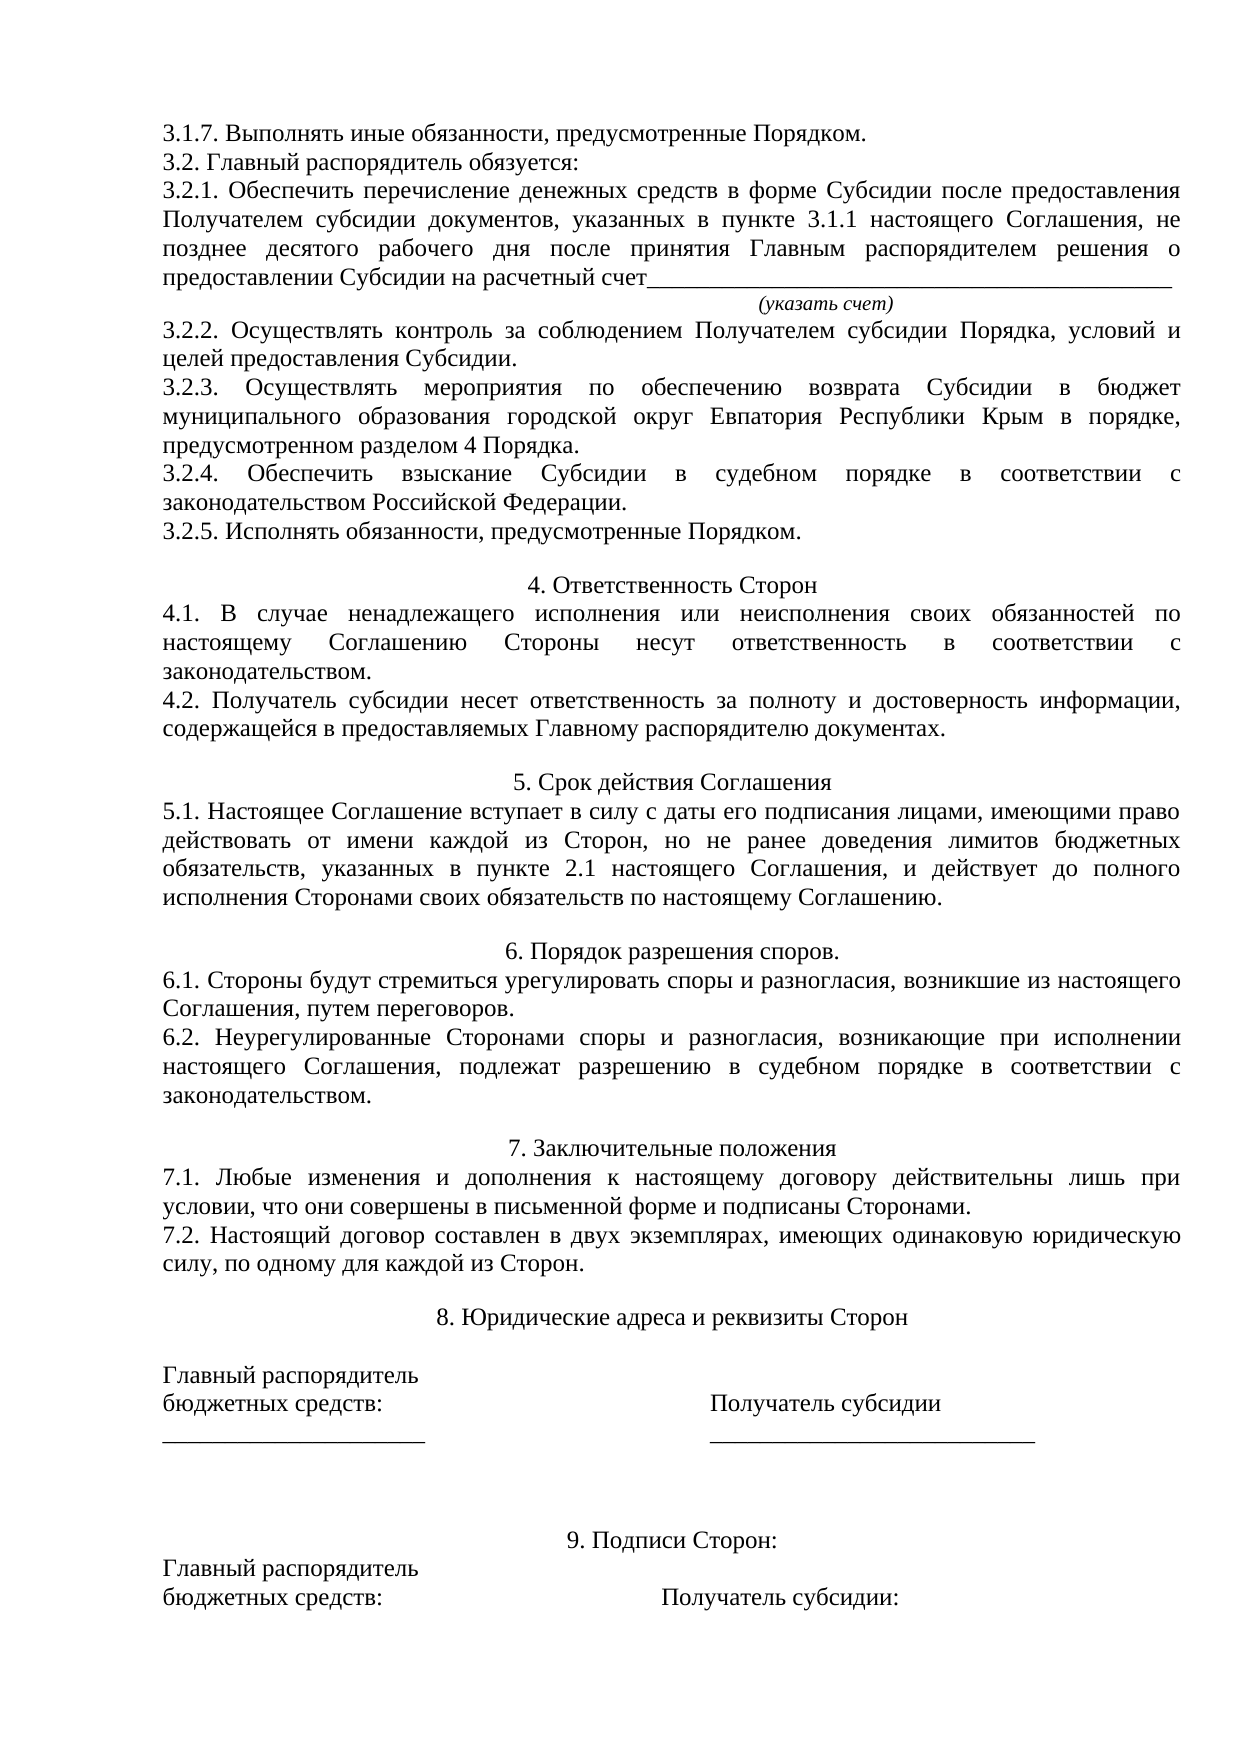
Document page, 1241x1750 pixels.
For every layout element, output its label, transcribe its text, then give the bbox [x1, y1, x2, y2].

text 4.2. Получатель субсидии несет ответственность за полноту и достоверность информации, содержащейся в предоставляемых Главному распорядителю документах. [162, 685, 1182, 742]
text __________________________ [710, 1417, 1182, 1446]
text 4.1. В случае ненадлежащего исполнения или неисполнения своих обязанностей по настоящему Соглашению Стороны несут ответственность в соответствии с законодательством. [162, 598, 1182, 685]
text 5.1. Настоящее Соглашение вступает в силу с даты его подписания лицами, имеющими право действовать от имени каждой из Сторон, но не ранее доведения лимитов бюджетных обязательств, указанных в пункте 2.1 настоящего Соглашения, и действует до полного исполнения Сторонами своих обязательств по настоящему Соглашению. [162, 796, 1182, 911]
text 8. Юридические адреса и реквизиты Сторон [162, 1302, 1182, 1331]
text 3.2.3. Осуществлять мероприятия по обеспечению возврата Субсидии в бюджет муниципального образования городской округ Евпатория Республики Крым в порядке, предусмотренном разделом 4 Порядка. [162, 372, 1182, 458]
text бюджетных средств: [162, 1388, 635, 1417]
text 3.2. Главный распорядитель обязуется: [162, 147, 1182, 176]
text 6. Порядок разрешения споров. [162, 936, 1182, 965]
text 7.2. Настоящий договор составлен в двух экземплярах, имеющих одинаковую юридическую силу, по одному для каждой из Сторон. [162, 1220, 1182, 1277]
text 3.1.7. Выполнять иные обязанности, предусмотренные Порядком. [162, 118, 1182, 147]
text _____________________ [162, 1417, 635, 1446]
text Главный распорядитель [162, 1360, 635, 1388]
text 7. Заключительные положения [162, 1133, 1182, 1162]
text Получатель субсидии [710, 1388, 1182, 1417]
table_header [151, 1554, 650, 1611]
text (указать счет) [162, 291, 1182, 315]
text 4. Ответственность Сторон [162, 570, 1182, 598]
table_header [650, 1554, 1148, 1611]
text 3.2.1. Обеспечить перечисление денежных средств в форме Субсидии после предоставления Получателем субсидии документов, указанных в пункте 3.1.1 настоящего Соглашения, не позднее десятого рабочего дня после принятия Главным распорядителем решения о предоставлении Субсидии на расчетный счет__________________________________________ [162, 176, 1182, 291]
text 6.2. Неурегулированные Сторонами споры и разногласия, возникающие при исполнении настоящего Соглашения, подлежат разрешению в судебном порядке в соответствии с законодательством. [162, 1022, 1182, 1108]
text 7.1. Любые изменения и дополнения к настоящему договору действительны лишь при условии, что они совершены в письменной форме и подписаны Сторонами. [162, 1162, 1182, 1220]
text 6.1. Стороны будут стремиться урегулировать споры и разногласия, возникшие из настоящего Соглашения, путем переговоров. [162, 965, 1182, 1022]
text 3.2.5. Исполнять обязанности, предусмотренные Порядком. [162, 516, 1182, 545]
text 9. Подписи Сторон: [162, 1525, 1182, 1553]
text 3.2.4. Обеспечить взыскание Субсидии в судебном порядке в соответствии с законодательством Российской Федерации. [162, 458, 1182, 516]
text 3.2.2. Осуществлять контроль за соблюдением Получателем субсидии Порядка, условий и целей предоставления Субсидии. [162, 315, 1182, 372]
text 5. Срок действия Соглашения [162, 767, 1182, 796]
